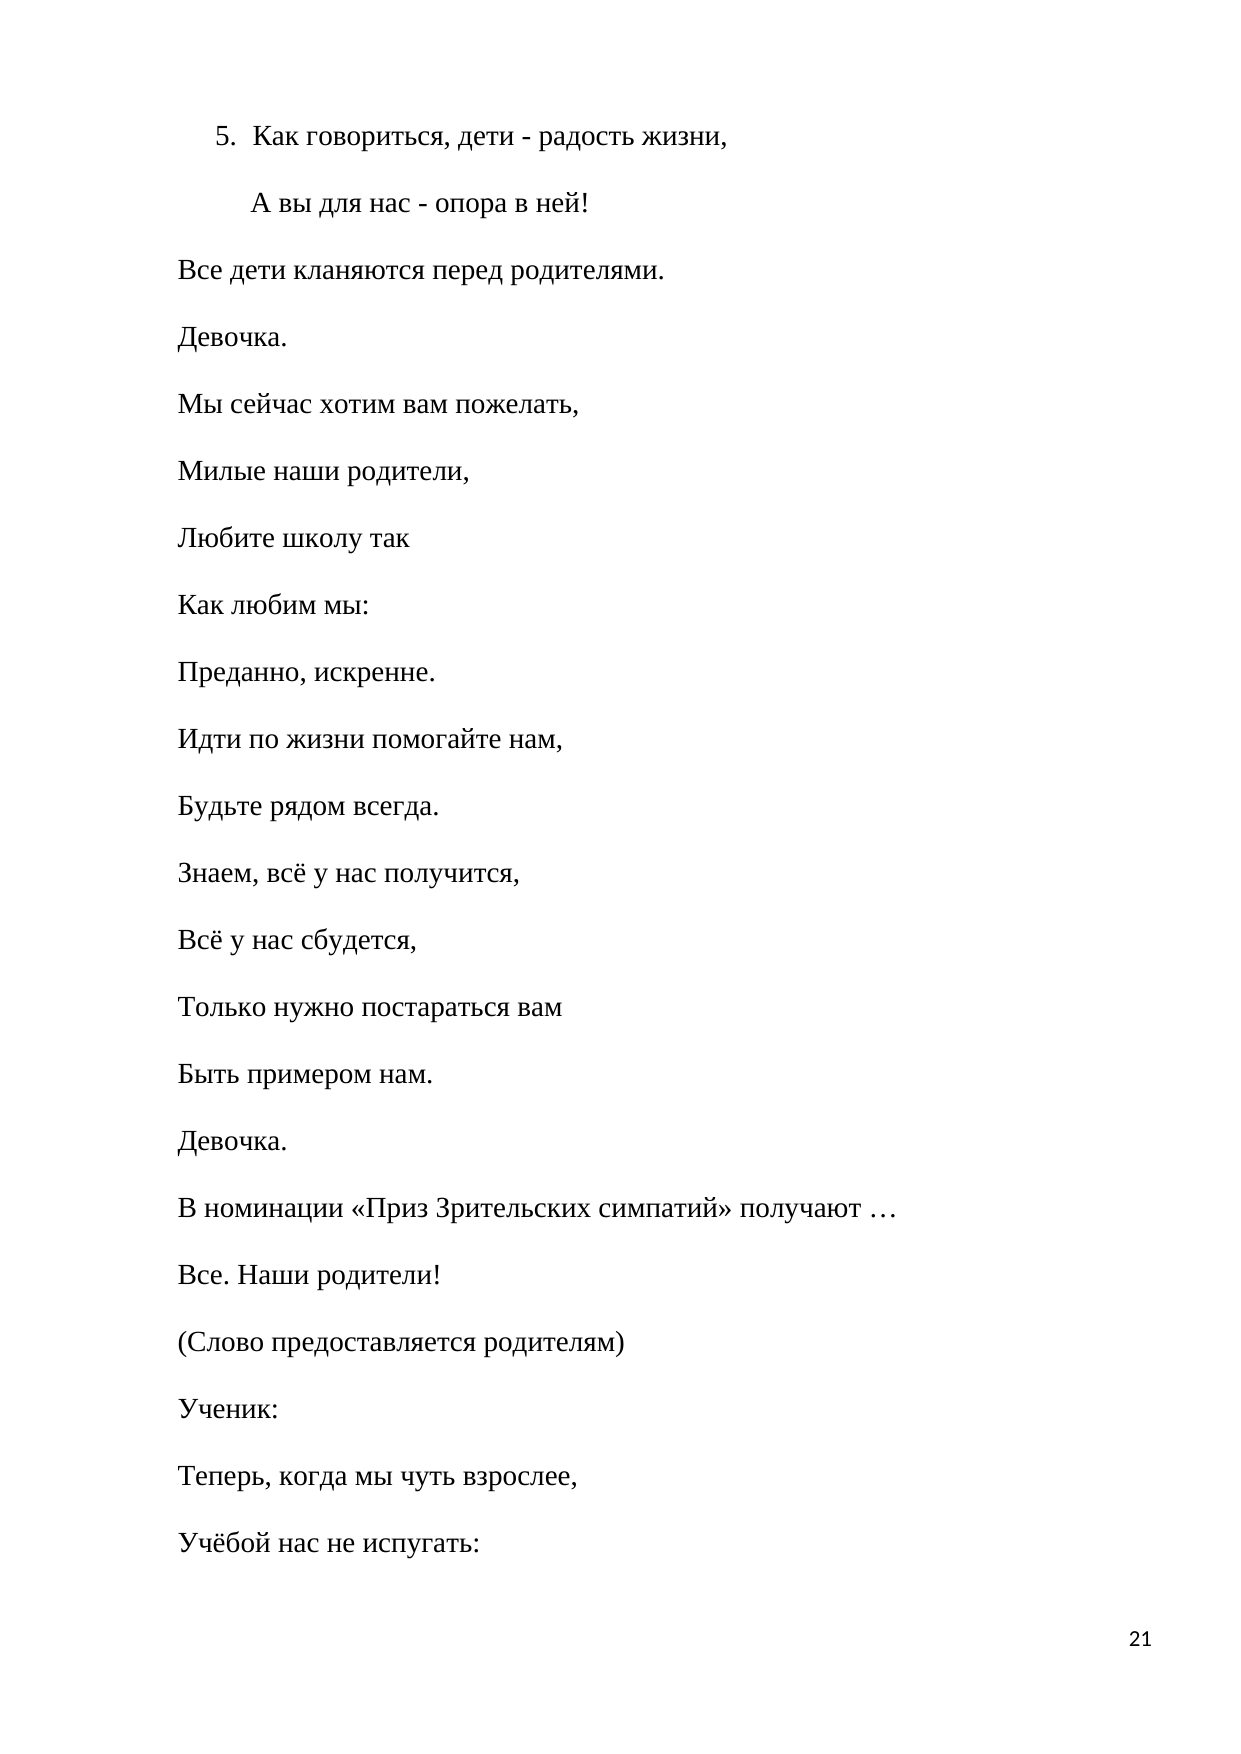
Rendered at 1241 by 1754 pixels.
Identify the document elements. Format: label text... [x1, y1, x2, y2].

text Преданно, искренне. [177, 654, 1152, 687]
text Девочка. [177, 1123, 1152, 1156]
text Теперь, когда мы чуть взрослее, [177, 1458, 1152, 1491]
list Как говориться, дети - радость жизни, [215, 118, 1152, 152]
text Мы сейчас хотим вам пожелать, [177, 386, 1152, 419]
text Быть примером нам. [177, 1056, 1152, 1089]
text Учёбой нас не испугать: [177, 1525, 1152, 1558]
text В номинации «Приз Зрительских симпатий» получают … [177, 1190, 1152, 1223]
text Только нужно постараться вам [177, 989, 1152, 1022]
text Идти по жизни помогайте нам, [177, 721, 1152, 754]
text Ученик: [177, 1391, 1152, 1424]
text Любите школу так [177, 520, 1152, 553]
text Знаем, всё у нас получится, [177, 855, 1152, 888]
text Как любим мы: [177, 587, 1152, 621]
text (Слово предоставляется родителям) [177, 1324, 1152, 1357]
text Будьте рядом всегда. [177, 788, 1152, 821]
text Милые наши родители, [177, 453, 1152, 487]
text Все дети кланяются перед родителями. [177, 252, 1152, 286]
text А вы для нас - опора в ней! [177, 185, 1152, 219]
text Девочка. [177, 319, 1152, 353]
text Всё у нас сбудется, [177, 922, 1152, 955]
text Все. Наши родители! [177, 1257, 1152, 1290]
